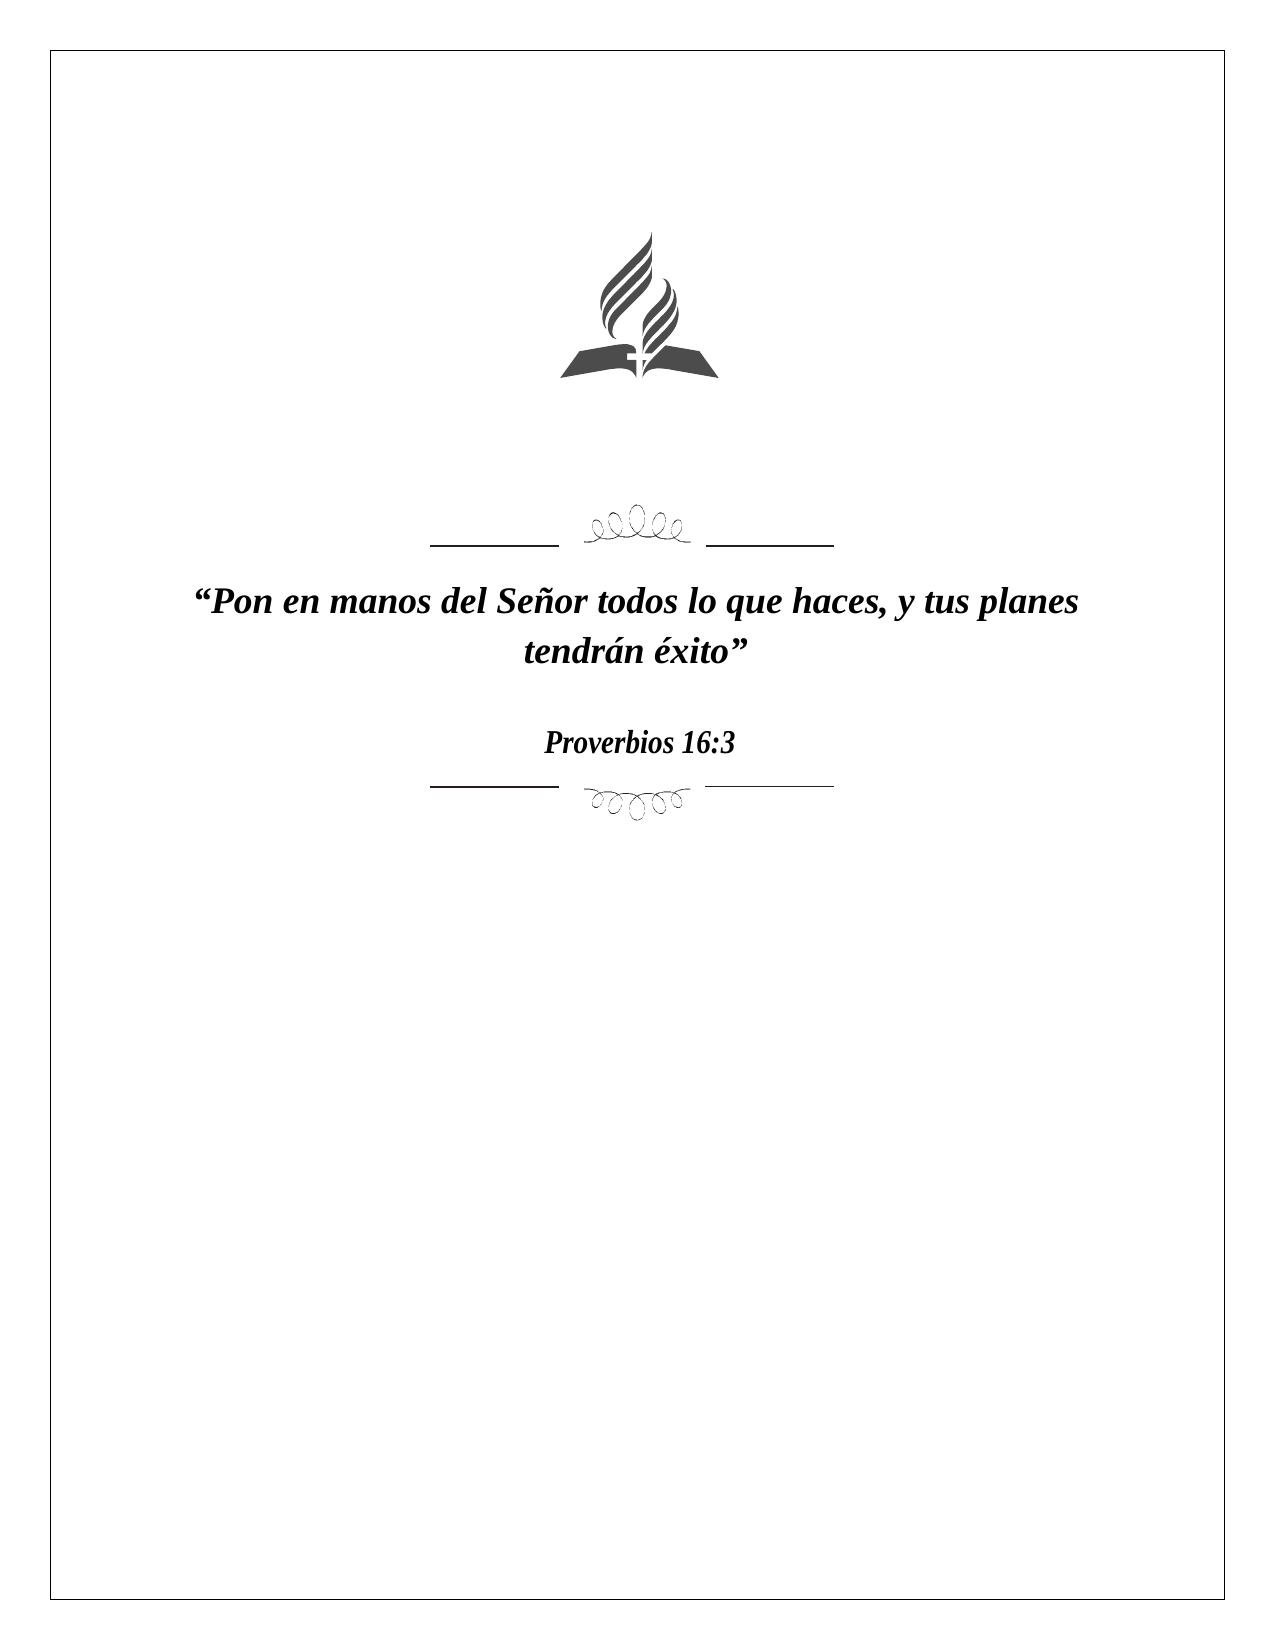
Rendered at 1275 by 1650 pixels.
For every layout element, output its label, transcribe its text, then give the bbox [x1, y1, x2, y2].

picture [581, 787, 693, 823]
subtitle “Pon en manos del Señor todos lo que haces, y tus planes tendrán éxito” [177, 579, 1098, 672]
text Proverbios 16:3 [177, 722, 1098, 761]
picture [581, 502, 693, 545]
